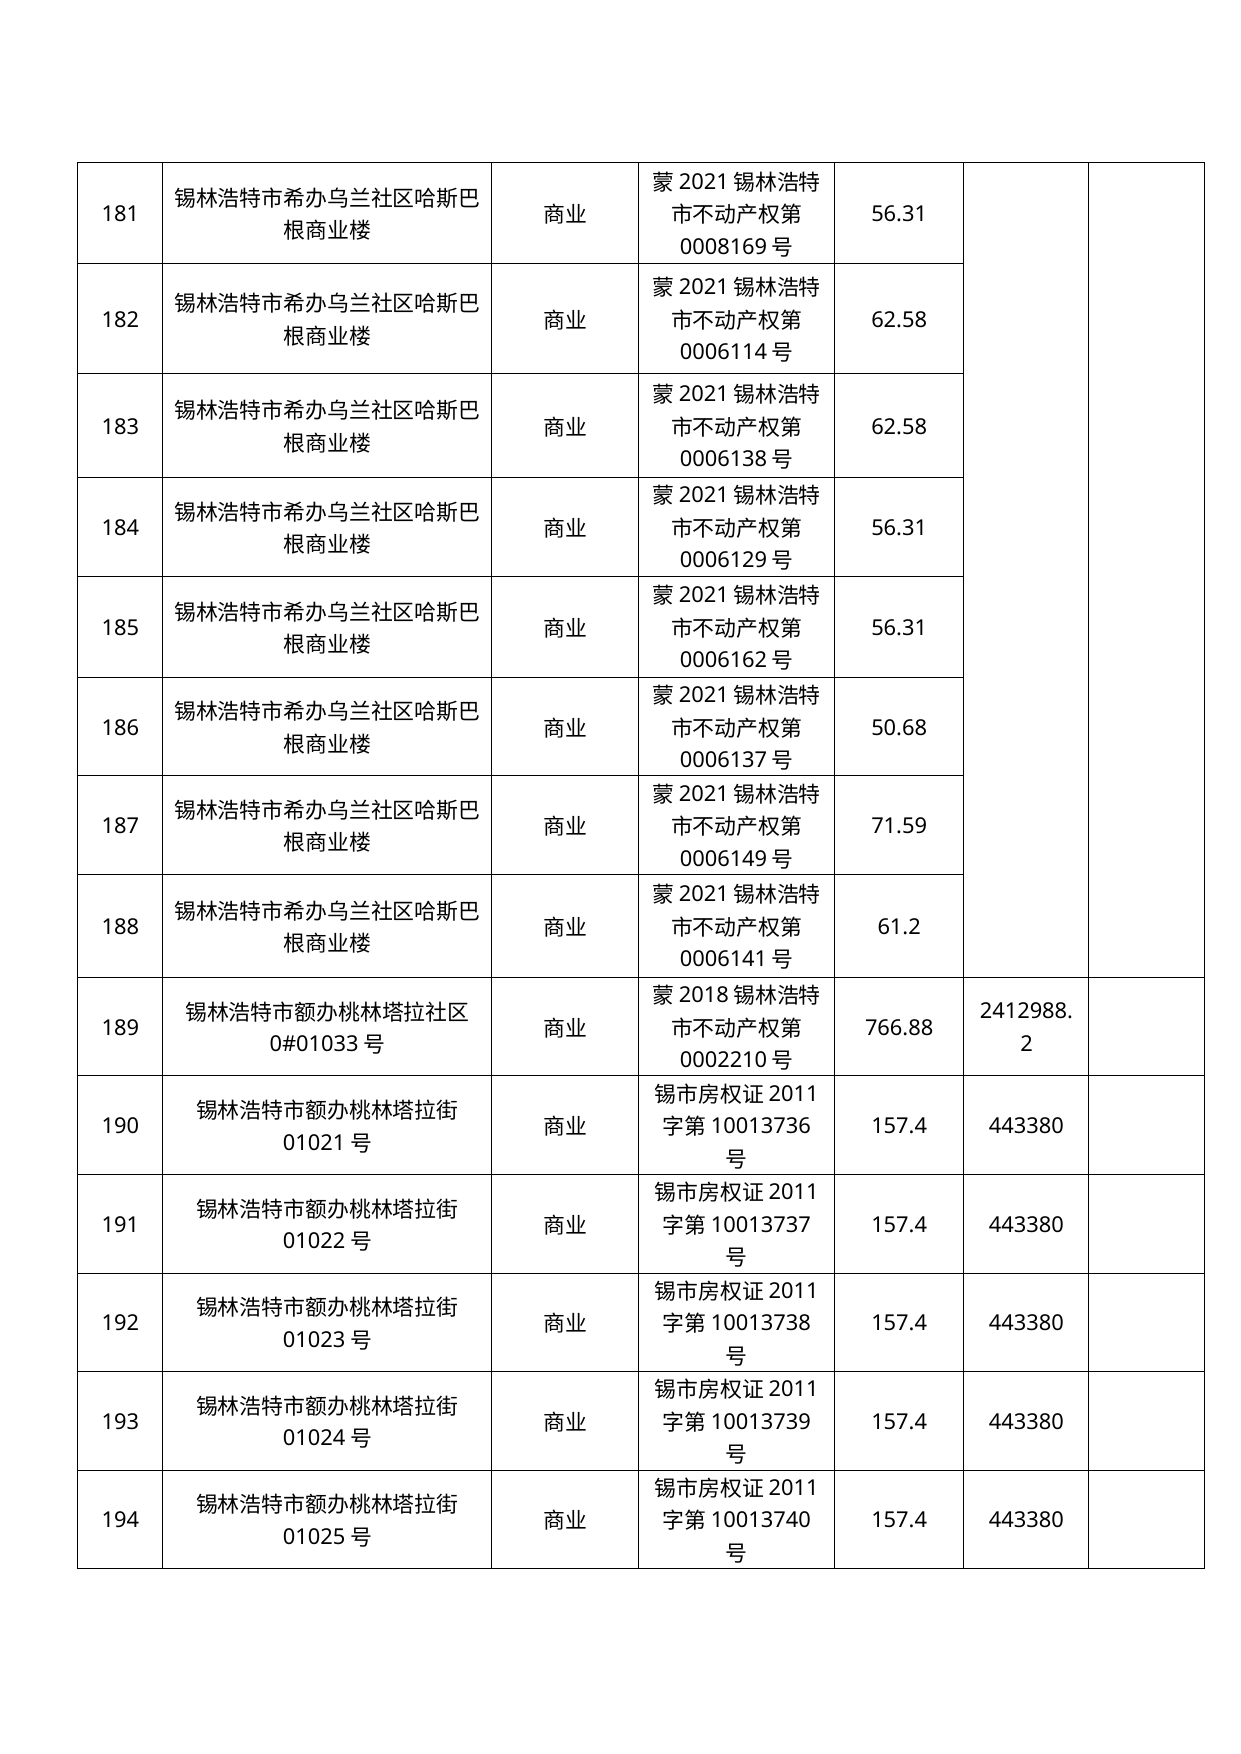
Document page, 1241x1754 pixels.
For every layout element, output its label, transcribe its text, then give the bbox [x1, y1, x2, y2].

table_cell 157.4 [835, 1372, 963, 1469]
table_cell 蒙2021锡林浩特市不动产权第0008169号 [639, 163, 834, 263]
table_cell 锡林浩特市额办桃林塔拉街01021号 [163, 1076, 491, 1174]
table_cell 锡市房权证2011字第10013736号 [639, 1076, 834, 1174]
table_cell 187 [78, 776, 162, 874]
table_cell 锡市房权证2011字第10013737号 [639, 1175, 834, 1272]
table_cell 蒙2021锡林浩特市不动产权第0006114号 [639, 264, 834, 373]
table_cell 157.4 [835, 1076, 963, 1174]
table_cell 56.31 [835, 478, 963, 576]
table_cell 61.2 [835, 875, 963, 977]
table_cell 商业 [492, 875, 638, 977]
table_cell 62.58 [835, 264, 963, 373]
table_cell 蒙2021锡林浩特市不动产权第0006149号 [639, 776, 834, 874]
table_cell 商业 [492, 264, 638, 373]
table_cell 192 [78, 1274, 162, 1371]
table_cell 443380 [964, 1372, 1088, 1469]
table_cell 182 [78, 264, 162, 373]
table_cell 2412988.2 [964, 978, 1088, 1075]
table_cell 193 [78, 1372, 162, 1469]
table_cell 商业 [492, 776, 638, 874]
table_cell 56.31 [835, 163, 963, 263]
table_cell 商业 [492, 978, 638, 1075]
table_cell 蒙2021锡林浩特市不动产权第0006129号 [639, 478, 834, 576]
table_cell 商业 [492, 478, 638, 576]
table_cell 锡林浩特市希办乌兰社区哈斯巴根商业楼 [163, 478, 491, 576]
table_cell 443380 [964, 1076, 1088, 1174]
table_cell 商业 [492, 1175, 638, 1272]
table_cell 商业 [492, 1076, 638, 1174]
table_cell [1089, 1372, 1204, 1469]
table_cell 50.68 [835, 678, 963, 775]
table_cell [1089, 1076, 1204, 1174]
table_cell 190 [78, 1076, 162, 1174]
table_cell 443380 [964, 1471, 1088, 1568]
table_cell 183 [78, 374, 162, 477]
table_cell 62.58 [835, 374, 963, 477]
table_cell 蒙2018锡林浩特市不动产权第0002210号 [639, 978, 834, 1075]
table_cell 194 [78, 1471, 162, 1568]
table_cell 锡林浩特市额办桃林塔拉街01023号 [163, 1274, 491, 1371]
table_cell 157.4 [835, 1175, 963, 1272]
table_cell 商业 [492, 577, 638, 677]
table_cell 商业 [492, 1372, 638, 1469]
table_cell 锡林浩特市希办乌兰社区哈斯巴根商业楼 [163, 163, 491, 263]
table_cell [1089, 1471, 1204, 1568]
table_cell [1089, 978, 1204, 1075]
table_cell [1089, 1274, 1204, 1371]
table_cell 锡林浩特市希办乌兰社区哈斯巴根商业楼 [163, 374, 491, 477]
table_cell 锡林浩特市希办乌兰社区哈斯巴根商业楼 [163, 678, 491, 775]
table_cell 锡林浩特市额办桃林塔拉社区0#01033号 [163, 978, 491, 1075]
table_cell 蒙2021锡林浩特市不动产权第0006141号 [639, 875, 834, 977]
table_cell 商业 [492, 1471, 638, 1568]
table_cell 188 [78, 875, 162, 977]
table_cell 71.59 [835, 776, 963, 874]
table_cell 蒙2021锡林浩特市不动产权第0006138号 [639, 374, 834, 477]
table_cell 189 [78, 978, 162, 1075]
table_cell [1089, 1175, 1204, 1272]
table_cell 184 [78, 478, 162, 576]
table_cell 157.4 [835, 1471, 963, 1568]
table_cell 商业 [492, 374, 638, 477]
table_cell 443380 [964, 1274, 1088, 1371]
table_cell 766.88 [835, 978, 963, 1075]
table_cell 锡市房权证2011字第10013740号 [639, 1471, 834, 1568]
table_cell 锡市房权证2011字第10013738号 [639, 1274, 834, 1371]
table_cell 186 [78, 678, 162, 775]
table_cell 锡林浩特市希办乌兰社区哈斯巴根商业楼 [163, 264, 491, 373]
table_cell 191 [78, 1175, 162, 1272]
table_cell 蒙2021锡林浩特市不动产权第0006162号 [639, 577, 834, 677]
table_cell 锡林浩特市希办乌兰社区哈斯巴根商业楼 [163, 776, 491, 874]
table_cell 锡林浩特市希办乌兰社区哈斯巴根商业楼 [163, 577, 491, 677]
table_cell 181 [78, 163, 162, 263]
table_cell 185 [78, 577, 162, 677]
table_cell 锡市房权证2011字第10013739号 [639, 1372, 834, 1469]
table_cell 锡林浩特市额办桃林塔拉街01022号 [163, 1175, 491, 1272]
table_cell 锡林浩特市额办桃林塔拉街01024号 [163, 1372, 491, 1469]
table_cell 蒙2021锡林浩特市不动产权第0006137号 [639, 678, 834, 775]
table_cell 商业 [492, 1274, 638, 1371]
table_cell 443380 [964, 1175, 1088, 1272]
table_cell 商业 [492, 163, 638, 263]
table_cell 56.31 [835, 577, 963, 677]
table_cell 157.4 [835, 1274, 963, 1371]
table_cell 商业 [492, 678, 638, 775]
table_cell 锡林浩特市额办桃林塔拉街01025号 [163, 1471, 491, 1568]
table_cell 锡林浩特市希办乌兰社区哈斯巴根商业楼 [163, 875, 491, 977]
